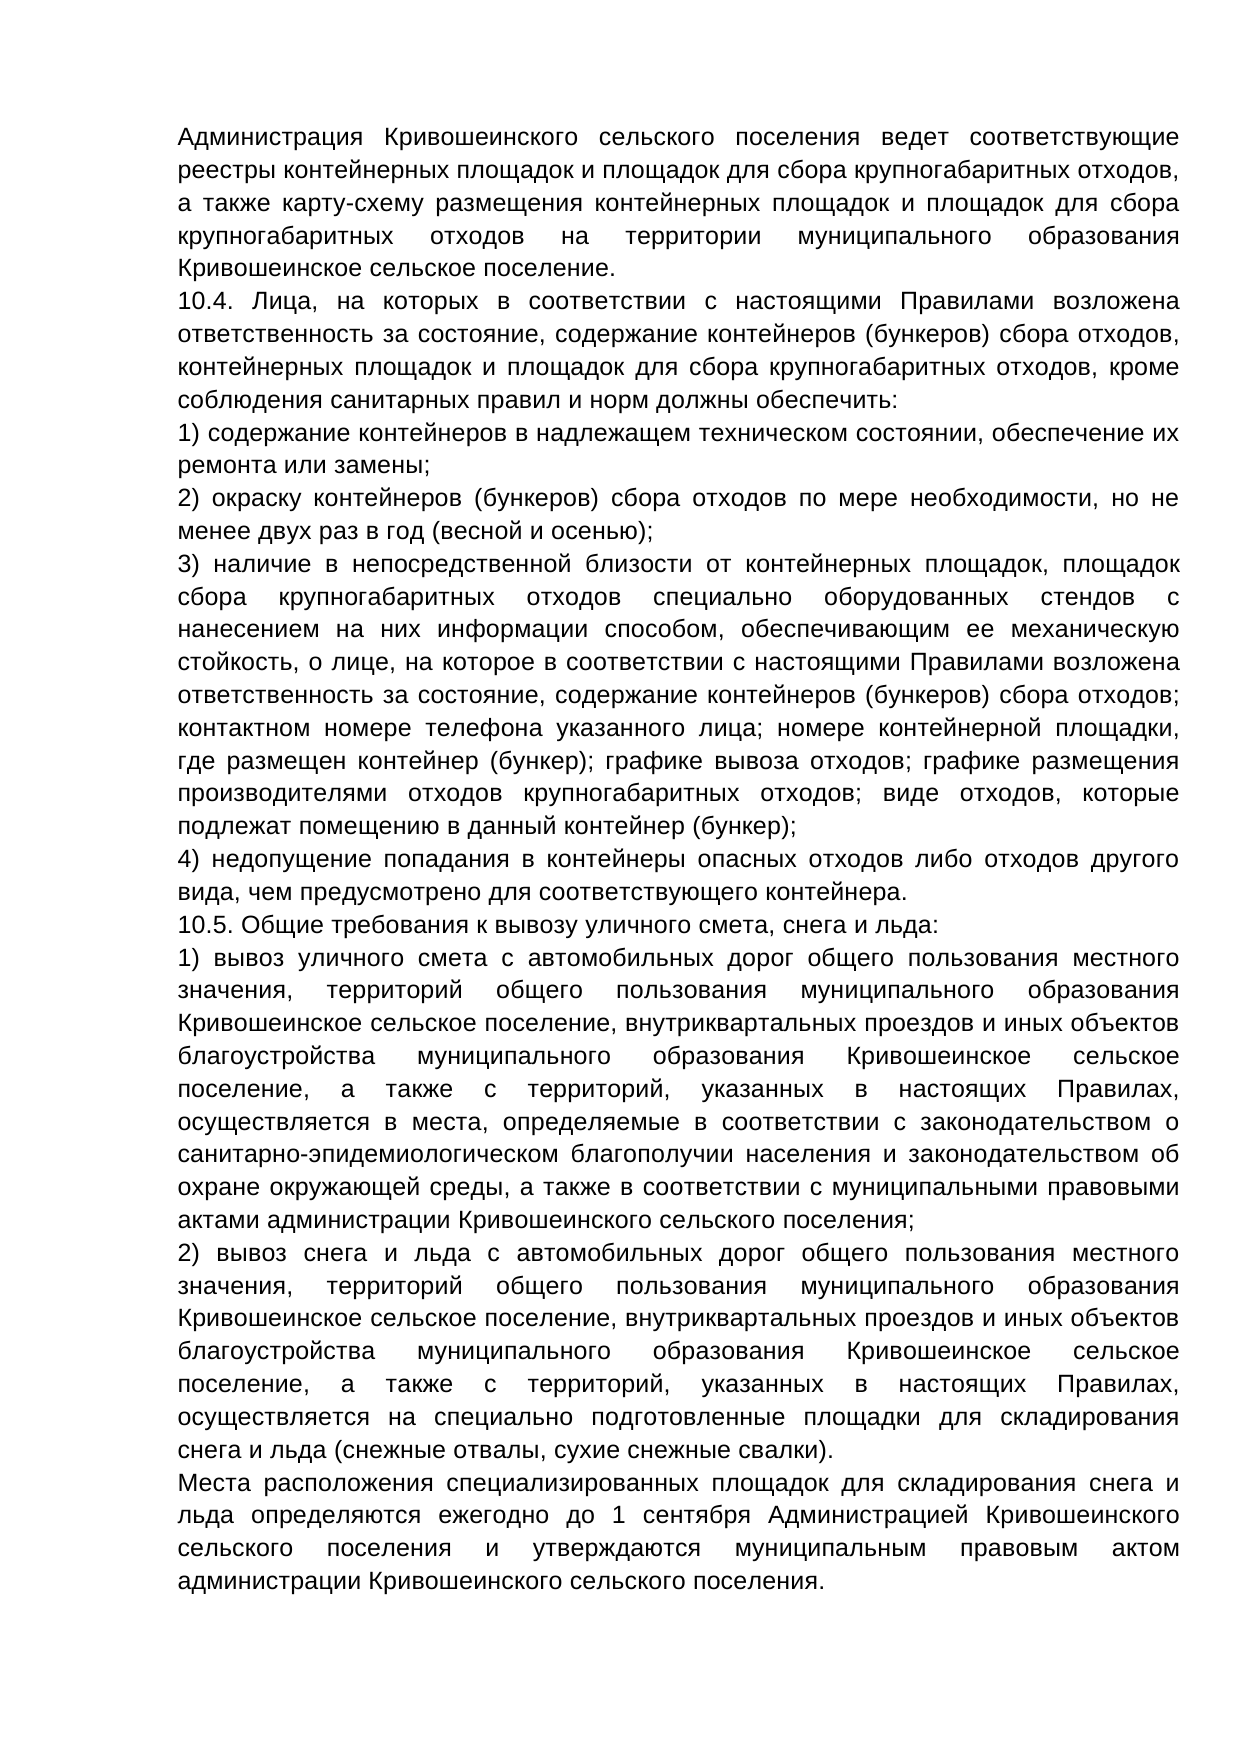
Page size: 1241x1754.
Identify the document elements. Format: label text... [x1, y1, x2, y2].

text Места расположения специализированных площадок для складирования снега и льда определяются ежегодно до 1 сентября Администрацией Кривошеинского сельского поселения и утверждаются муниципальным правовым актом администрации Кривошеинского сельского поселения. [177, 1463, 1181, 1595]
text Администрация Кривошеинского сельского поселения ведет соответствующие реестры контейнерных площадок и площадок для сбора крупногабаритных отходов, а также карту-схему размещения контейнерных площадок и площадок для сбора крупногабаритных отходов на территории муниципального образования Кривошеинское сельское поселение. [177, 118, 1181, 282]
text 10.4. Лица, на которых в соответствии с настоящими Правилами возложена ответственность за состояние, содержание контейнеров (бункеров) сбора отходов, контейнерных площадок и площадок для сбора крупногабаритных отходов, кроме соблюдения санитарных правил и норм должны обеспечить: [177, 282, 1181, 413]
text 10.5. Общие требования к вывозу уличного смета, снега и льда: [177, 906, 1181, 938]
text 4) недопущение попадания в контейнеры опасных отходов либо отходов другого вида, чем предусмотрено для соответствующего контейнера. [177, 840, 1181, 906]
text 1) содержание контейнеров в надлежащем техническом состоянии, обеспечение их ремонта или замены; [177, 413, 1181, 479]
text 2) вывоз снега и льда с автомобильных дорог общего пользования местного значения, территорий общего пользования муниципального образования Кривошеинское сельское поселение, внутриквартальных проездов и иных объектов благоустройства муниципального образования Кривошеинское сельское поселение, а также с территорий, указанных в настоящих Правилах, осуществляется на специально подготовленные площадки для складирования снега и льда (снежные отвалы, сухие снежные свалки). [177, 1234, 1181, 1463]
text 2) окраску контейнеров (бункеров) сбора отходов по мере необходимости, но не менее двух раз в год (весной и осенью); [177, 479, 1181, 545]
text 3) наличие в непосредственной близости от контейнерных площадок, площадок сбора крупногабаритных отходов специально оборудованных стендов с нанесением на них информации способом, обеспечивающим ее механическую стойкость, о лице, на которое в соответствии с настоящими Правилами возложена ответственность за состояние, содержание контейнеров (бункеров) сбора отходов; контактном номере телефона указанного лица; номере контейнерной площадки, где размещен контейнер (бункер); графике вывоза отходов; графике размещения производителями отходов крупногабаритных отходов; виде отходов, которые подлежат помещению в данный контейнер (бункер); [177, 545, 1181, 840]
text 1) вывоз уличного смета с автомобильных дорог общего пользования местного значения, территорий общего пользования муниципального образования Кривошеинское сельское поселение, внутриквартальных проездов и иных объектов благоустройства муниципального образования Кривошеинское сельское поселение, а также с территорий, указанных в настоящих Правилах, осуществляется в места, определяемые в соответствии с законодательством о санитарно-эпидемиологическом благополучии населения и законодательством об охране окружающей среды, а также в соответствии с муниципальными правовыми актами администрации Кривошеинского сельского поселения; [177, 938, 1181, 1234]
